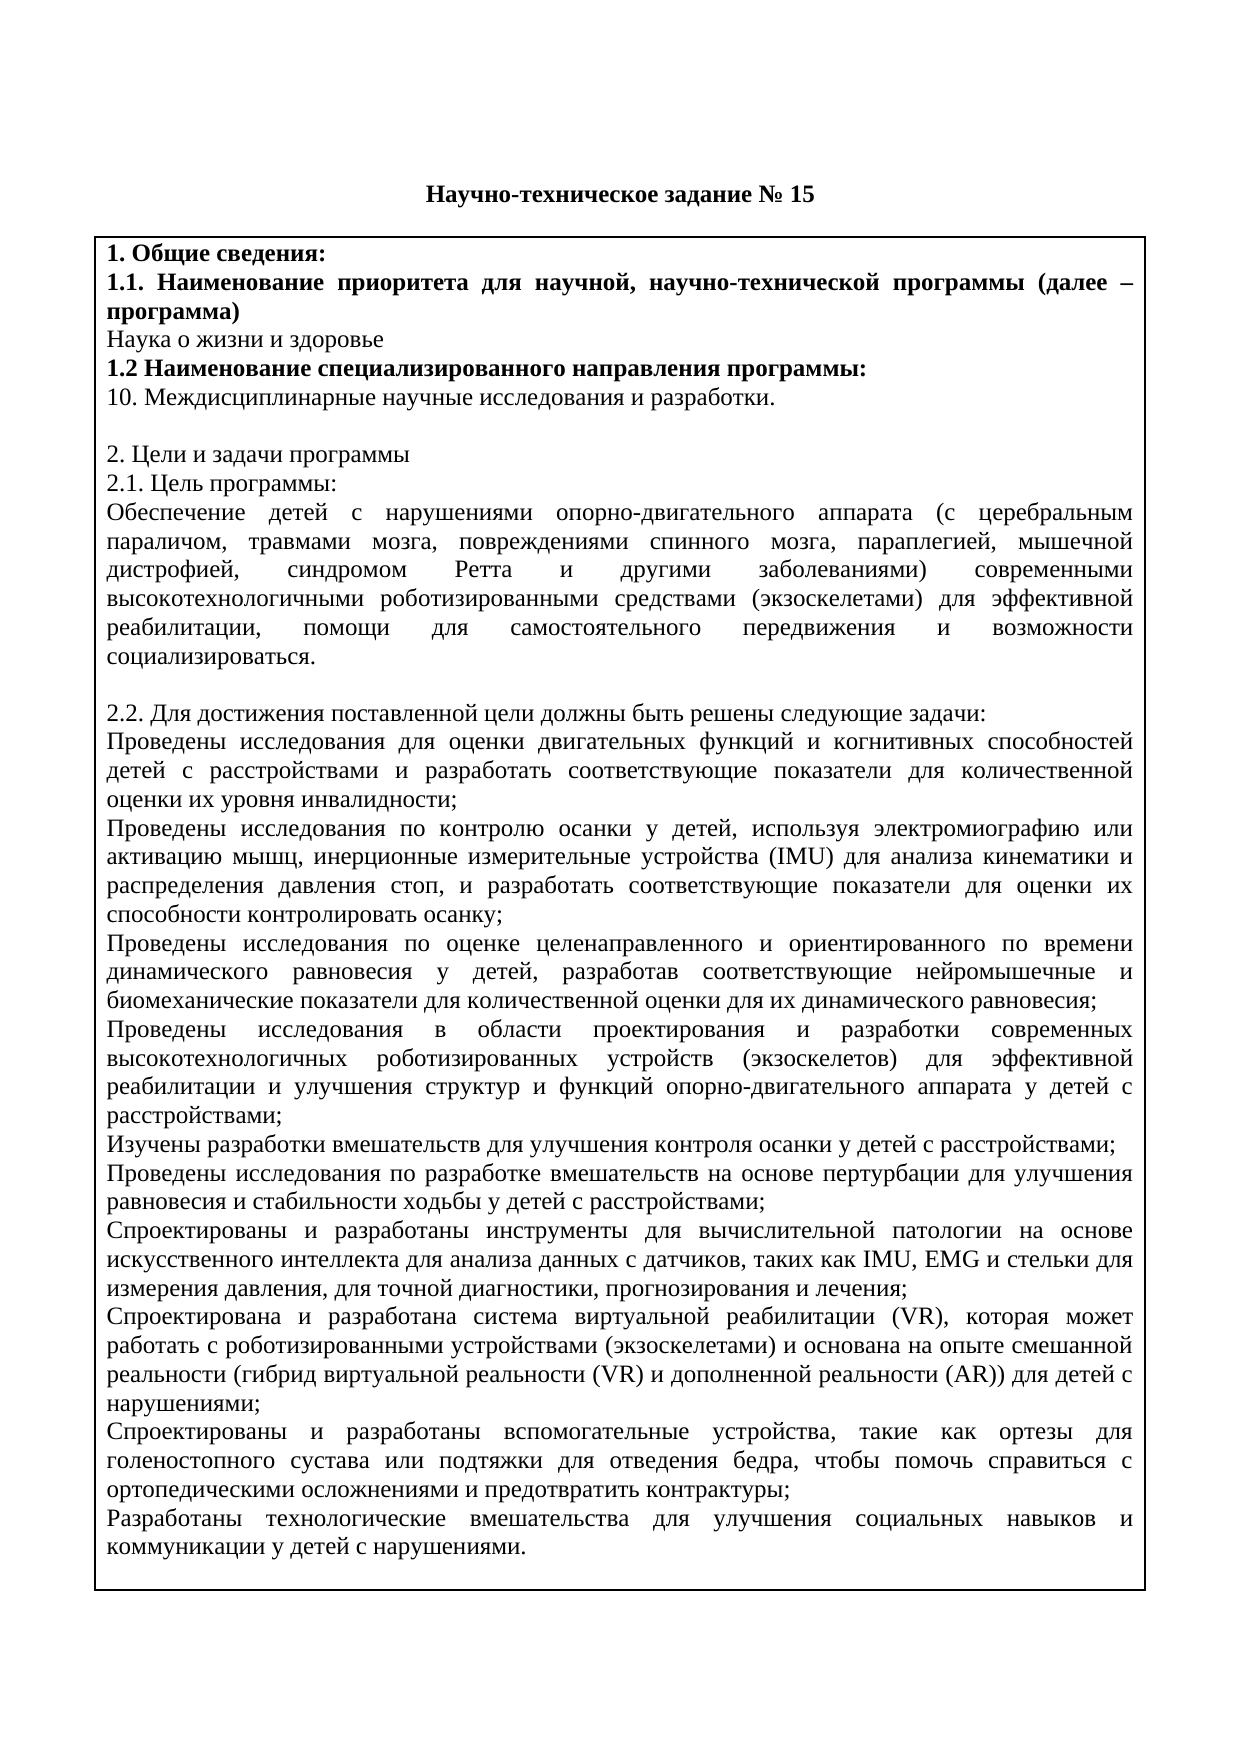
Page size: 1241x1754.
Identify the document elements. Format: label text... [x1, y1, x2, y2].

text Научно-техническое задание № 15 [150, 179, 1090, 207]
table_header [96, 238, 1144, 1589]
